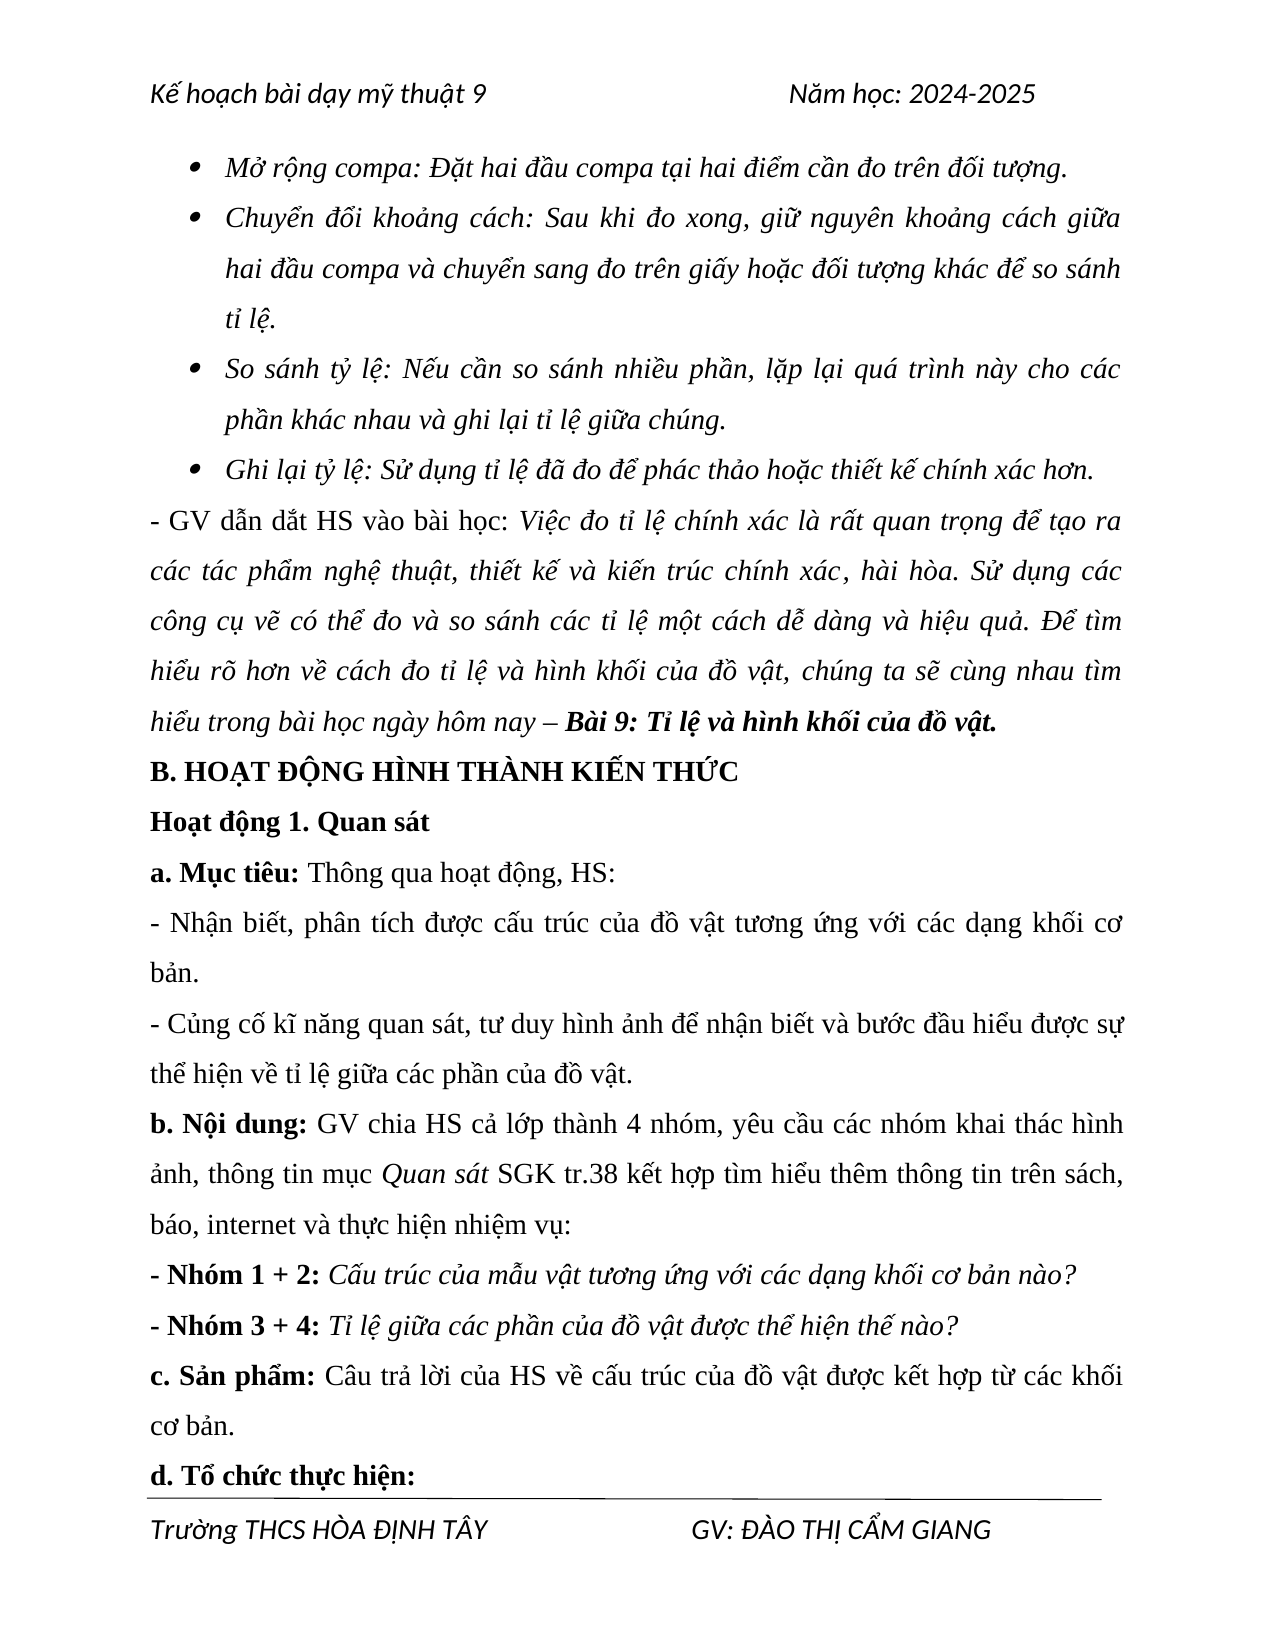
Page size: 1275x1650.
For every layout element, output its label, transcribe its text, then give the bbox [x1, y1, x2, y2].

text b. Nội dung: GV chia HS cả lớp thành 4 nhóm, yêu cầu các nhóm khai thác hình ảnh, thông tin mục Quan sát SGK tr.38 kết hợp tìm hiểu thêm thông tin trên sách, báo, internet và thực hiện nhiệm vụ: [150, 1106, 1125, 1241]
text - Nhận biết, phân tích được cấu trúc của đồ vật tương ứng với các dạng khối cơ bản. [150, 905, 1125, 989]
list Ghi lại tỷ lệ: Sử dụng tỉ lệ đã đo để phác thảo hoặc thiết kế chính xác hơn. [187, 452, 1125, 486]
text B. HOẠT ĐỘNG HÌNH THÀNH KIẾN THỨC [150, 754, 1125, 788]
text - Nhóm 3 + 4: Tỉ lệ giữa các phần của đồ vật được thể hiện thế nào? [150, 1308, 1125, 1341]
text a. Mục tiêu: Thông qua hoạt động, HS: [150, 855, 1125, 888]
text d. Tổ chức thực hiện: [150, 1458, 1125, 1492]
list Mở rộng compa: Đặt hai đầu compa tại hai điểm cần đo trên đối tượng. [187, 150, 1125, 184]
list Chuyển đổi khoảng cách: Sau khi đo xong, giữ nguyên khoảng cách giữa hai đầu compa và chuyển sang đo trên giấy hoặc đối tượng khác để so sánh tỉ lệ. [187, 200, 1125, 335]
text - Củng cố kĩ năng quan sát, tư duy hình ảnh để nhận biết và bước đầu hiểu được sự thể hiện về tỉ lệ giữa các phần của đồ vật. [150, 1006, 1125, 1089]
text c. Sản phẩm: Câu trả lời của HS về cấu trúc của đồ vật được kết hợp từ các khối cơ bản. [150, 1358, 1125, 1442]
list So sánh tỷ lệ: Nếu cần so sánh nhiều phần, lặp lại quá trình này cho các phần khác nhau và ghi lại tỉ lệ giữa chúng. [187, 351, 1125, 435]
text - GV dẫn dắt HS vào bài học: Việc đo tỉ lệ chính xác là rất quan trọng để tạo ra các tác phẩm nghệ thuật, thiết kế và kiến trúc chính xác, hài hòa. Sử dụng các công cụ vẽ có thể đo và so sánh các tỉ lệ một cách dễ dàng và hiệu quả. Để tìm hiểu rõ hơn về cách đo tỉ lệ và hình khối của đồ vật, chúng ta sẽ cùng nhau tìm hiểu trong bài học ngày hôm nay – Bài 9: Tỉ lệ và hình khối của đồ vật. [150, 503, 1125, 737]
text - Nhóm 1 + 2: Cấu trúc của mẫu vật tương ứng với các dạng khối cơ bản nào? [150, 1257, 1125, 1291]
text Hoạt động 1. Quan sát [150, 804, 1125, 838]
